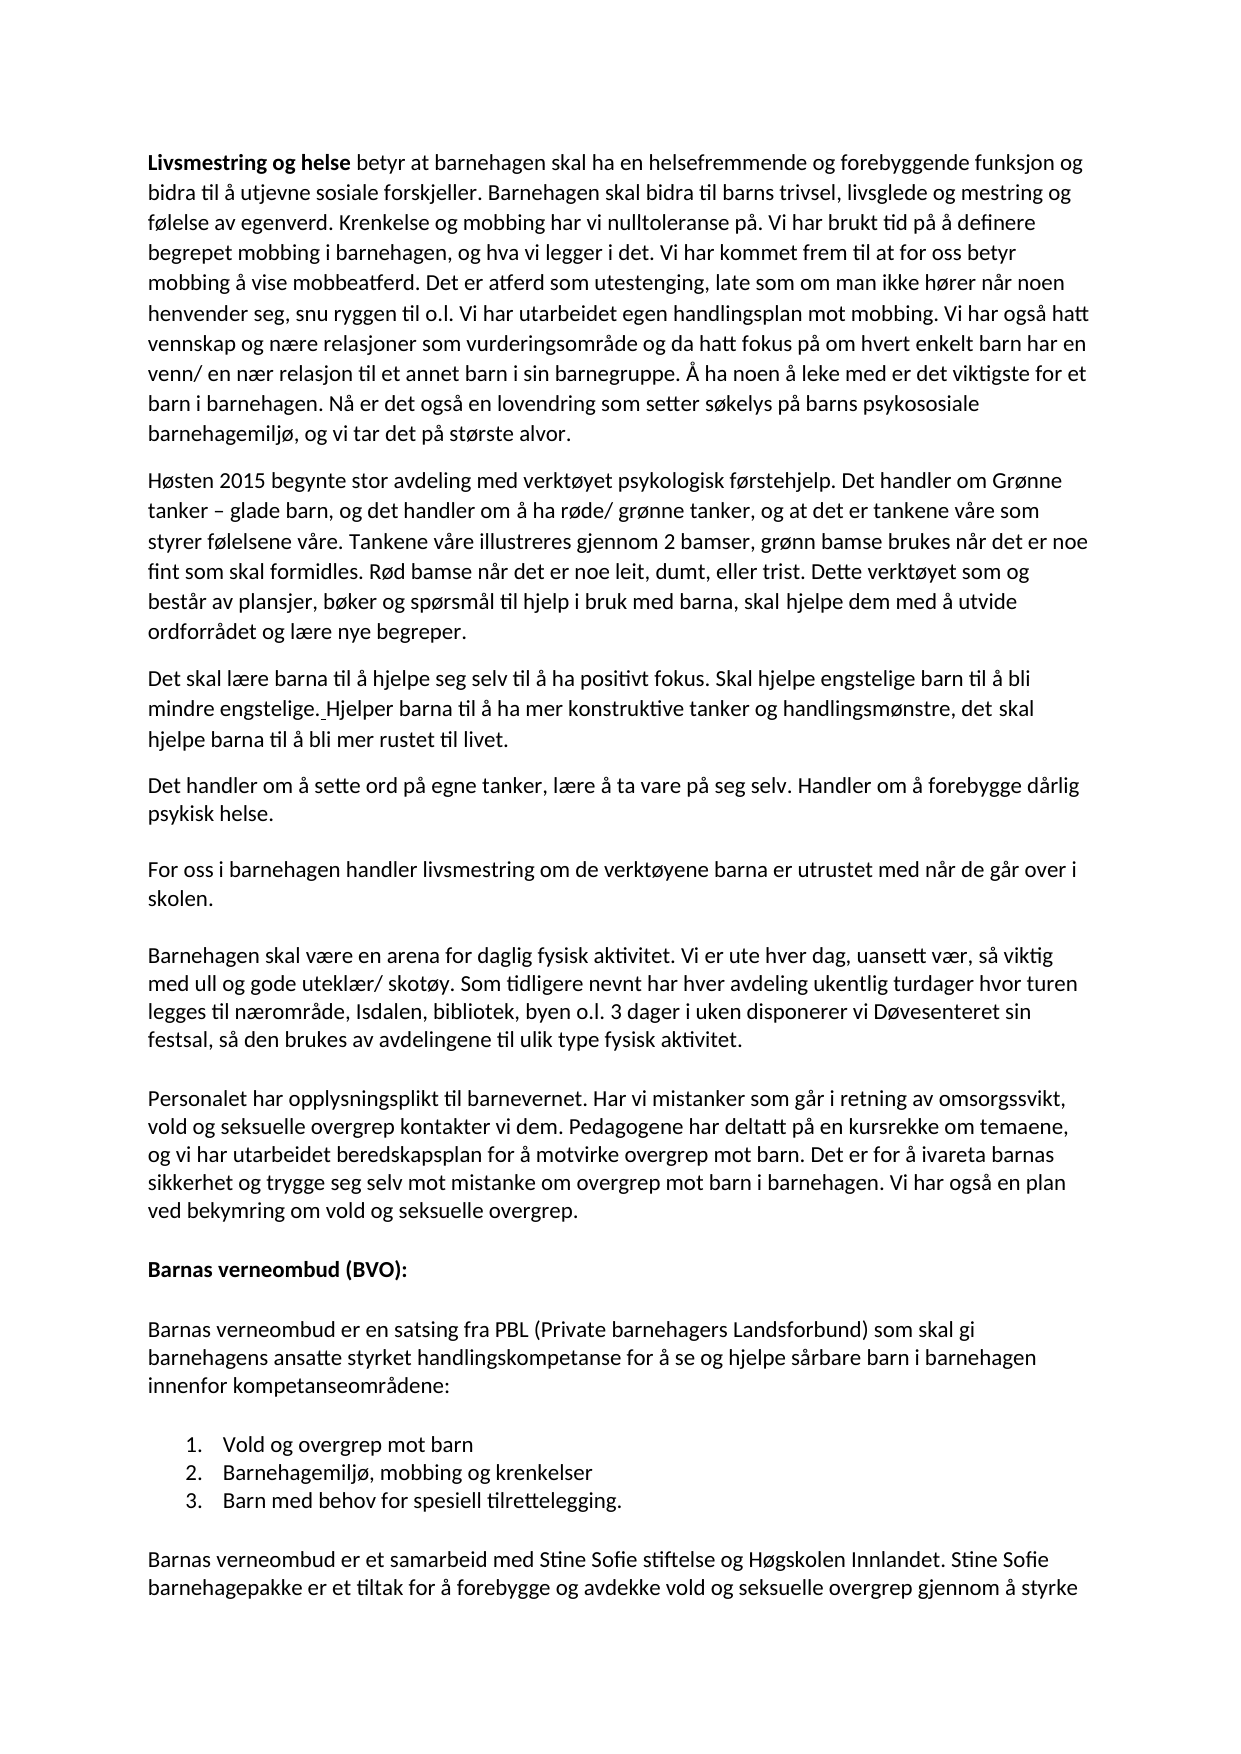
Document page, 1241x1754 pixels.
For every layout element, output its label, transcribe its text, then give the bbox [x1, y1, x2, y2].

text For oss i barnehagen handler livsmestring om de verktøyene barna er utrustet med når de går over i skolen. [148, 856, 1093, 912]
text Livsmestring og helse betyr at barnehagen skal ha en helsefremmende og forebyggende funksjon og bidra til å utjevne sosiale forskjeller. Barnehagen skal bidra til barns trivsel, livsglede og mestring og følelse av egenverd. Krenkelse og mobbing har vi nulltoleranse på. Vi har brukt tid på å definere begrepet mobbing i barnehagen, og hva vi legger i det. Vi har kommet frem til at for oss betyr mobbing å vise mobbeatferd. Det er atferd som utestenging, late som om man ikke hører når noen henvender seg, snu ryggen til o.l. Vi har utarbeidet egen handlingsplan mot mobbing. Vi har også hatt vennskap og nære relasjoner som vurderingsområde og da hatt fokus på om hvert enkelt barn har en venn/ en nær relasjon til et annet barn i sin barnegruppe. Å ha noen å leke med er det viktigste for et barn i barnehagen. Nå er det også en lovendring som setter søkelys på barns psykososiale barnehagemiljø, og vi tar det på største alvor. [148, 148, 1093, 447]
list Barnehagemiljø, mobbing og krenkelser [185, 1458, 1093, 1486]
text Barnas verneombud (BVO): [148, 1256, 1093, 1283]
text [148, 1545, 1093, 1601]
text Det skal lære barna til å hjelpe seg selv til å ha positivt fokus. Skal hjelpe engstelige barn til å bli mindre engstelige. Hjelper barna til å ha mer konstruktive tanker og handlingsmønstre, det skal hjelpe barna til å bli mer rustet til livet. [148, 664, 1093, 753]
text Barnehagen skal være en arena for daglig fysisk aktivitet. Vi er ute hver dag, uansett vær, så viktig med ull og gode uteklær/ skotøy. Som tidligere nevnt har hver avdeling ukentlig turdager hvor turen legges til nærområde, Isdalen, bibliotek, byen o.l. 3 dager i uken disponerer vi Døvesenteret sin festsal, så den brukes av avdelingene til ulik type fysisk aktivitet. [148, 941, 1093, 1053]
text Personalet har opplysningsplikt til barnevernet. Har vi mistanker som går i retning av omsorgssvikt, vold og seksuelle overgrep kontakter vi dem. Pedagogene har deltatt på en kursrekke om temaene, og vi har utarbeidet beredskapsplan for å motvirke overgrep mot barn. Det er for å ivareta barnas sikkerhet og trygge seg selv mot mistanke om overgrep mot barn i barnehagen. Vi har også en plan ved bekymring om vold og seksuelle overgrep. [148, 1084, 1093, 1224]
text Høsten 2015 begynte stor avdeling med verktøyet psykologisk førstehjelp. Det handler om Grønne tanker – glade barn, og det handler om å ha røde/ grønne tanker, og at det er tankene våre som styrer følelsene våre. Tankene våre illustreres gjennom 2 bamser, grønn bamse brukes når det er noe fint som skal formidles. Rød bamse når det er noe leit, dumt, eller trist. Dette verktøyet som og består av plansjer, bøker og spørsmål til hjelp i bruk med barna, skal hjelpe dem med å utvide ordforrådet og lære nye begreper. [148, 466, 1093, 645]
list Barn med behov for spesiell tilrettelegging. [185, 1486, 1093, 1514]
list Vold og overgrep mot barn [185, 1430, 1093, 1458]
text Det handler om å sette ord på egne tanker, lære å ta vare på seg selv. Handler om å forebygge dårlig psykisk helse. [148, 772, 1093, 828]
text Barnas verneombud er en satsing fra PBL (Private barnehagers Landsforbund) som skal gi barnehagens ansatte styrket handlingskompetanse for å se og hjelpe sårbare barn i barnehagen innenfor kompetanseområdene: [148, 1315, 1093, 1399]
